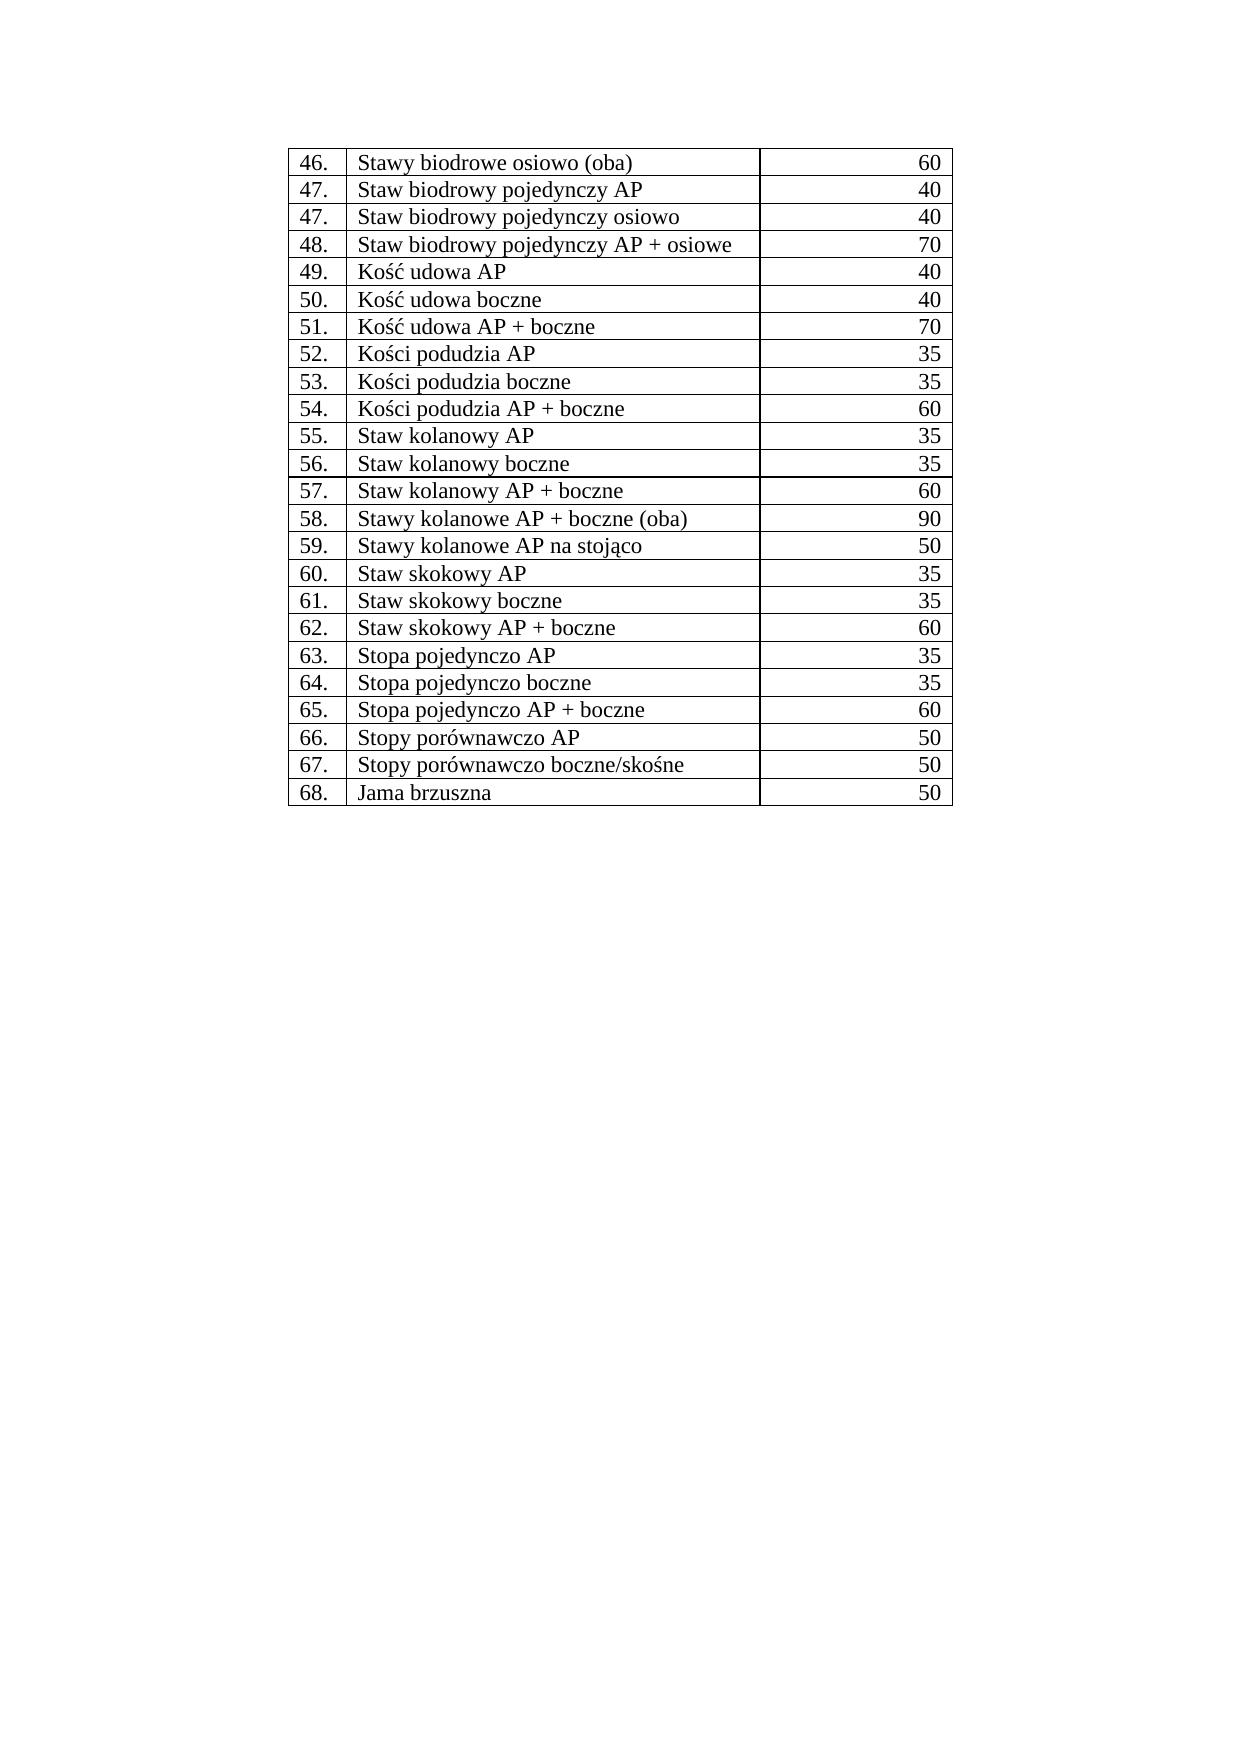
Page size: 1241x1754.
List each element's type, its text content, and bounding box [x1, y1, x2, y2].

table_cell 40 [761, 286, 952, 312]
table_cell Stopy porównawczo AP [347, 724, 759, 750]
table_cell Kości podudzia AP [347, 340, 759, 367]
table_cell 62. [289, 614, 346, 641]
table_cell 65. [289, 697, 346, 723]
table_cell 60 [761, 614, 952, 641]
table_cell 50 [761, 532, 952, 558]
table_cell Staw kolanowy boczne [347, 450, 759, 476]
table_cell Jama brzuszna [347, 779, 759, 805]
table_cell 70 [761, 313, 952, 339]
table_cell Kość udowa AP + boczne [347, 313, 759, 339]
table_cell 35 [761, 587, 952, 613]
table_cell Stawy biodrowe osiowo (oba) [347, 149, 759, 175]
table_cell 63. [289, 642, 346, 668]
table_cell Stopa pojedynczo AP + boczne [347, 697, 759, 723]
table_cell 66. [289, 724, 346, 750]
table_cell 46. [289, 149, 346, 175]
table_cell Staw biodrowy pojedynczy AP [347, 176, 759, 202]
table_cell Staw kolanowy AP [347, 423, 759, 449]
table_cell 35 [761, 340, 952, 367]
table_cell 48. [289, 231, 346, 257]
table_cell Staw skokowy AP + boczne [347, 614, 759, 641]
table_cell 60 [761, 149, 952, 175]
table_cell 52. [289, 340, 346, 367]
table_cell Staw kolanowy AP + boczne [347, 478, 759, 504]
table_cell 47. [289, 176, 346, 202]
table_cell 35 [761, 450, 952, 476]
table_cell Kość udowa boczne [347, 286, 759, 312]
table_cell 35 [761, 368, 952, 394]
table_cell Stopa pojedynczo AP [347, 642, 759, 668]
table_cell 64. [289, 669, 346, 696]
table_cell 50. [289, 286, 346, 312]
table_cell Staw skokowy AP [347, 560, 759, 586]
table_cell 49. [289, 258, 346, 284]
table_cell 40 [761, 258, 952, 284]
table_cell 50 [761, 751, 952, 778]
table_cell 40 [761, 176, 952, 202]
table_cell 35 [761, 423, 952, 449]
table_cell 61. [289, 587, 346, 613]
table_cell 70 [761, 231, 952, 257]
table_cell 56. [289, 450, 346, 476]
table_cell 50 [761, 724, 952, 750]
table_cell 60 [761, 395, 952, 422]
table_cell Staw biodrowy pojedynczy AP + osiowe [347, 231, 759, 257]
table_cell 67. [289, 751, 346, 778]
table_cell Stawy kolanowe AP + boczne (oba) [347, 505, 759, 531]
table_cell 35 [761, 642, 952, 668]
table_cell 35 [761, 560, 952, 586]
table_cell Kość udowa AP [347, 258, 759, 284]
table_cell Kości podudzia boczne [347, 368, 759, 394]
table_cell 53. [289, 368, 346, 394]
table_cell 50 [761, 779, 952, 805]
table_cell 40 [761, 204, 952, 230]
table_cell 60 [761, 478, 952, 504]
table_cell 35 [761, 669, 952, 696]
table_cell 55. [289, 423, 346, 449]
table_cell 90 [761, 505, 952, 531]
table_cell Stopy porównawczo boczne/skośne [347, 751, 759, 778]
table_cell Stawy kolanowe AP na stojąco [347, 532, 759, 558]
table_cell Stopa pojedynczo boczne [347, 669, 759, 696]
table_cell 47. [289, 204, 346, 230]
table_cell 68. [289, 779, 346, 805]
table_cell Staw biodrowy pojedynczy osiowo [347, 204, 759, 230]
table_cell 60. [289, 560, 346, 586]
table_cell 51. [289, 313, 346, 339]
table_cell 58. [289, 505, 346, 531]
table_cell Staw skokowy boczne [347, 587, 759, 613]
table_cell 54. [289, 395, 346, 422]
table_cell Kości podudzia AP + boczne [347, 395, 759, 422]
table_cell 60 [761, 697, 952, 723]
table_cell 57. [289, 478, 346, 504]
table_cell 59. [289, 532, 346, 558]
